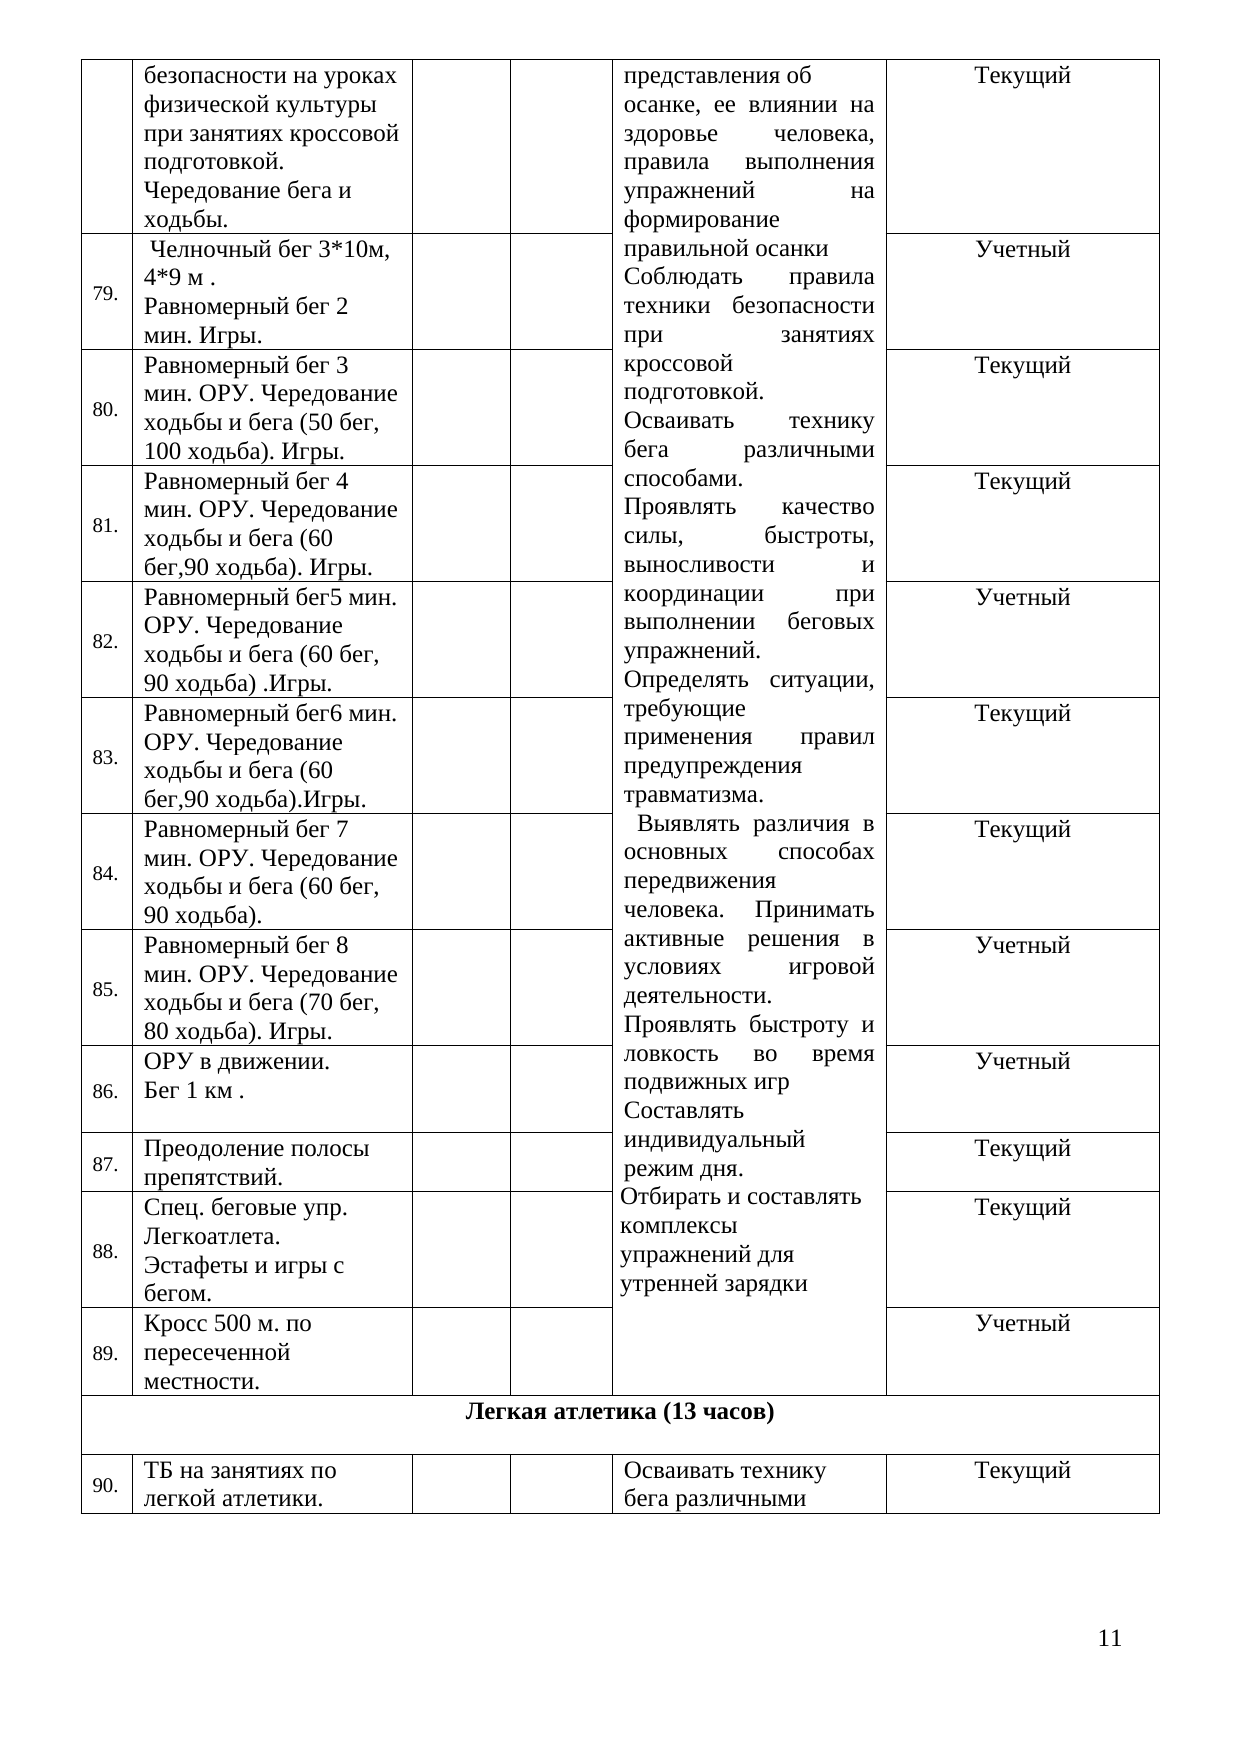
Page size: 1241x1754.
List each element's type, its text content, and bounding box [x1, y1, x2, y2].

table_cell Учетный [887, 234, 1159, 349]
table_cell [511, 1192, 612, 1307]
table_cell Текущий [887, 466, 1159, 581]
table_cell [413, 1046, 510, 1132]
table_cell [511, 466, 612, 581]
table_cell [82, 60, 132, 233]
table_cell Текущий [887, 1133, 1159, 1191]
table_cell [82, 698, 132, 813]
table_cell Учетный [887, 582, 1159, 697]
table_cell Текущий [887, 1455, 1159, 1513]
table_cell [413, 350, 510, 465]
table_cell [82, 1192, 132, 1307]
table_cell [511, 350, 612, 465]
table_cell Текущий [887, 814, 1159, 929]
table_cell [413, 814, 510, 929]
table_cell [413, 930, 510, 1045]
table_cell [511, 1455, 612, 1513]
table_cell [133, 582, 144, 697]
table_cell [511, 1046, 612, 1132]
table_cell [511, 1133, 612, 1191]
table_cell [511, 60, 612, 233]
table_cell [133, 60, 412, 233]
table_cell Равномерный бег6 мин. ОРУ. Чередование ходьбы и бега (60 бег,90 ходьба).Игры. [333, 698, 412, 813]
table_cell [413, 466, 510, 581]
table_cell Равномерный бег 7 мин. ОРУ. Чередование ходьбы и бега (60 бег, 90 ходьба). [262, 814, 412, 929]
table_cell Равномерный бег 8 мин. ОРУ. Чередование ходьбы и бега (70 бег, 80 ходьба). Игры. [133, 930, 412, 1045]
table_cell Равномерный бег 3 мин. ОРУ. Чередование ходьбы и бега (50 бег, 100 ходьба). Игры. [133, 350, 412, 465]
table_cell [82, 582, 132, 697]
table_cell Равномерный бег 4 мин. ОРУ. Чередование ходьбы и бега (60 бег,90 ходьба). Игры. [133, 466, 412, 581]
table_cell [82, 234, 132, 349]
table_cell [82, 814, 132, 929]
table_cell Учетный [887, 1046, 1159, 1132]
table_cell Текущий [887, 350, 1159, 465]
table_cell [82, 466, 132, 581]
table_cell [82, 930, 132, 1045]
table_cell Равномерный бег5 мин. ОРУ. Чередование ходьбы и бега (60 бег, 90 ходьба) .Игры. [256, 582, 412, 697]
table_cell Текущий [887, 1192, 1159, 1307]
table_cell ТБ на занятиях по легкой атлетики. Высокий старт. [133, 1455, 412, 1513]
table_cell [413, 1192, 510, 1307]
table_cell [511, 1308, 612, 1394]
table_cell [413, 1308, 510, 1394]
table_cell [82, 1133, 132, 1191]
table_cell Челночный бег 3*10м, 4*9 м . Равномерный бег 2 мин. Игры. [133, 234, 412, 349]
table_cell Преодоление полосы препятствий. [283, 1133, 412, 1191]
table_cell [511, 582, 612, 697]
table_cell [413, 698, 510, 813]
table_cell [413, 1133, 510, 1191]
table_cell Текущий [887, 698, 1159, 813]
table_cell [413, 582, 510, 697]
table_cell [82, 1455, 132, 1513]
table_cell [511, 814, 612, 929]
table_cell [82, 1046, 132, 1132]
table_cell Учетный [887, 1308, 1159, 1394]
table_cell ОРУ в движении. Бег 1 км . [133, 1046, 412, 1132]
table_cell [511, 930, 612, 1045]
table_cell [887, 60, 1159, 233]
table_cell Легкая атлетика (13 часов) [82, 1396, 1159, 1454]
table_cell [82, 350, 132, 465]
table_cell Спец. беговые упр. Легкоатлета. Эстафеты и игры с бегом. [133, 1192, 412, 1307]
table_cell [413, 60, 510, 233]
table_cell Кросс 500 м. по пересеченной местности. [133, 1308, 412, 1394]
table_cell [511, 234, 612, 349]
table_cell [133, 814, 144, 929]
table_cell [82, 1308, 132, 1394]
table_cell [413, 1455, 510, 1513]
table_cell [413, 234, 510, 349]
table_cell [511, 698, 612, 813]
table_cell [613, 1455, 886, 1513]
table_cell Учетный [887, 930, 1159, 1045]
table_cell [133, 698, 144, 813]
